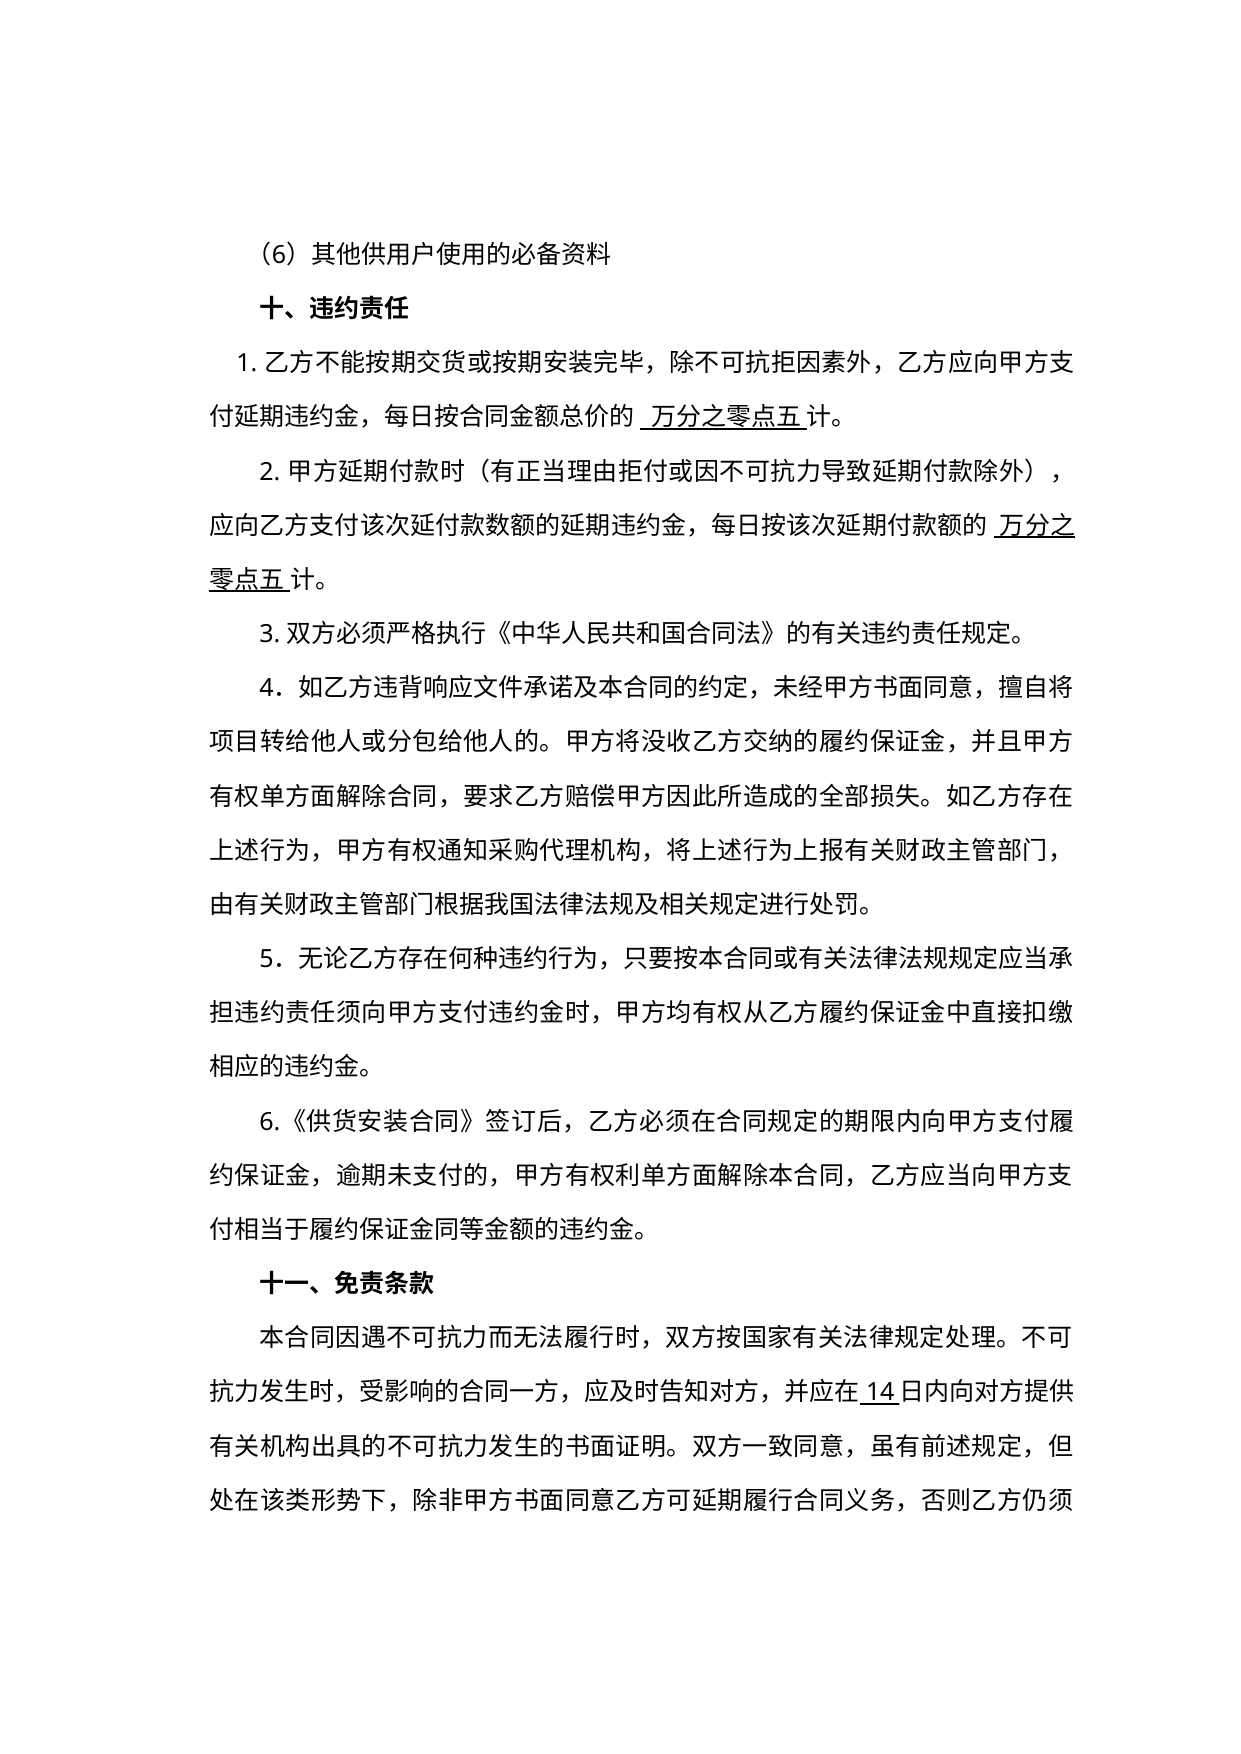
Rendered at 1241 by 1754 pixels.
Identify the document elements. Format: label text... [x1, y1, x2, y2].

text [209, 1303, 1075, 1520]
text 4．如乙方违背响应文件承诺及本合同的约定，未经甲方书面同意，擅自将项目转给他人或分包给他人的。甲方将没收乙方交纳的履约保证金，并且甲方有权单方面解除合同，要求乙方赔偿甲方因此所造成的全部损失。如乙方存在上述行为，甲方有权通知采购代理机构，将上述行为上报有关财政主管部门，由有关财政主管部门根据我国法律法规及相关规定进行处罚。 [209, 653, 1075, 924]
text 十一、免责条款 [209, 1249, 1075, 1303]
text （6）其他供用户使用的必备资料 [209, 220, 1075, 274]
text 5．无论乙方存在何种违约行为，只要按本合同或有关法律法规规定应当承担违约责任须向甲方支付违约金时，甲方均有权从乙方履约保证金中直接扣缴相应的违约金。 [209, 924, 1075, 1087]
text 2. 甲方延期付款时（有正当理由拒付或因不可抗力导致延期付款除外），应向乙方支付该次延付款数额的延期违约金，每日按该次延期付款额的 万分之零点五 计。 [209, 437, 1075, 599]
text 3. 双方必须严格执行《中华人民共和国合同法》的有关违约责任规定。 [209, 599, 1075, 653]
text 十、违约责任 [209, 274, 1075, 328]
text 1. 乙方不能按期交货或按期安装完毕，除不可抗拒因素外，乙方应向甲方支付延期违约金，每日按合同金额总价的 万分之零点五 计。 [209, 328, 1075, 437]
text 6.《供货安装合同》签订后，乙方必须在合同规定的期限内向甲方支付履约保证金，逾期未支付的，甲方有权利单方面解除本合同，乙方应当向甲方支付相当于履约保证金同等金额的违约金。 [209, 1087, 1075, 1249]
